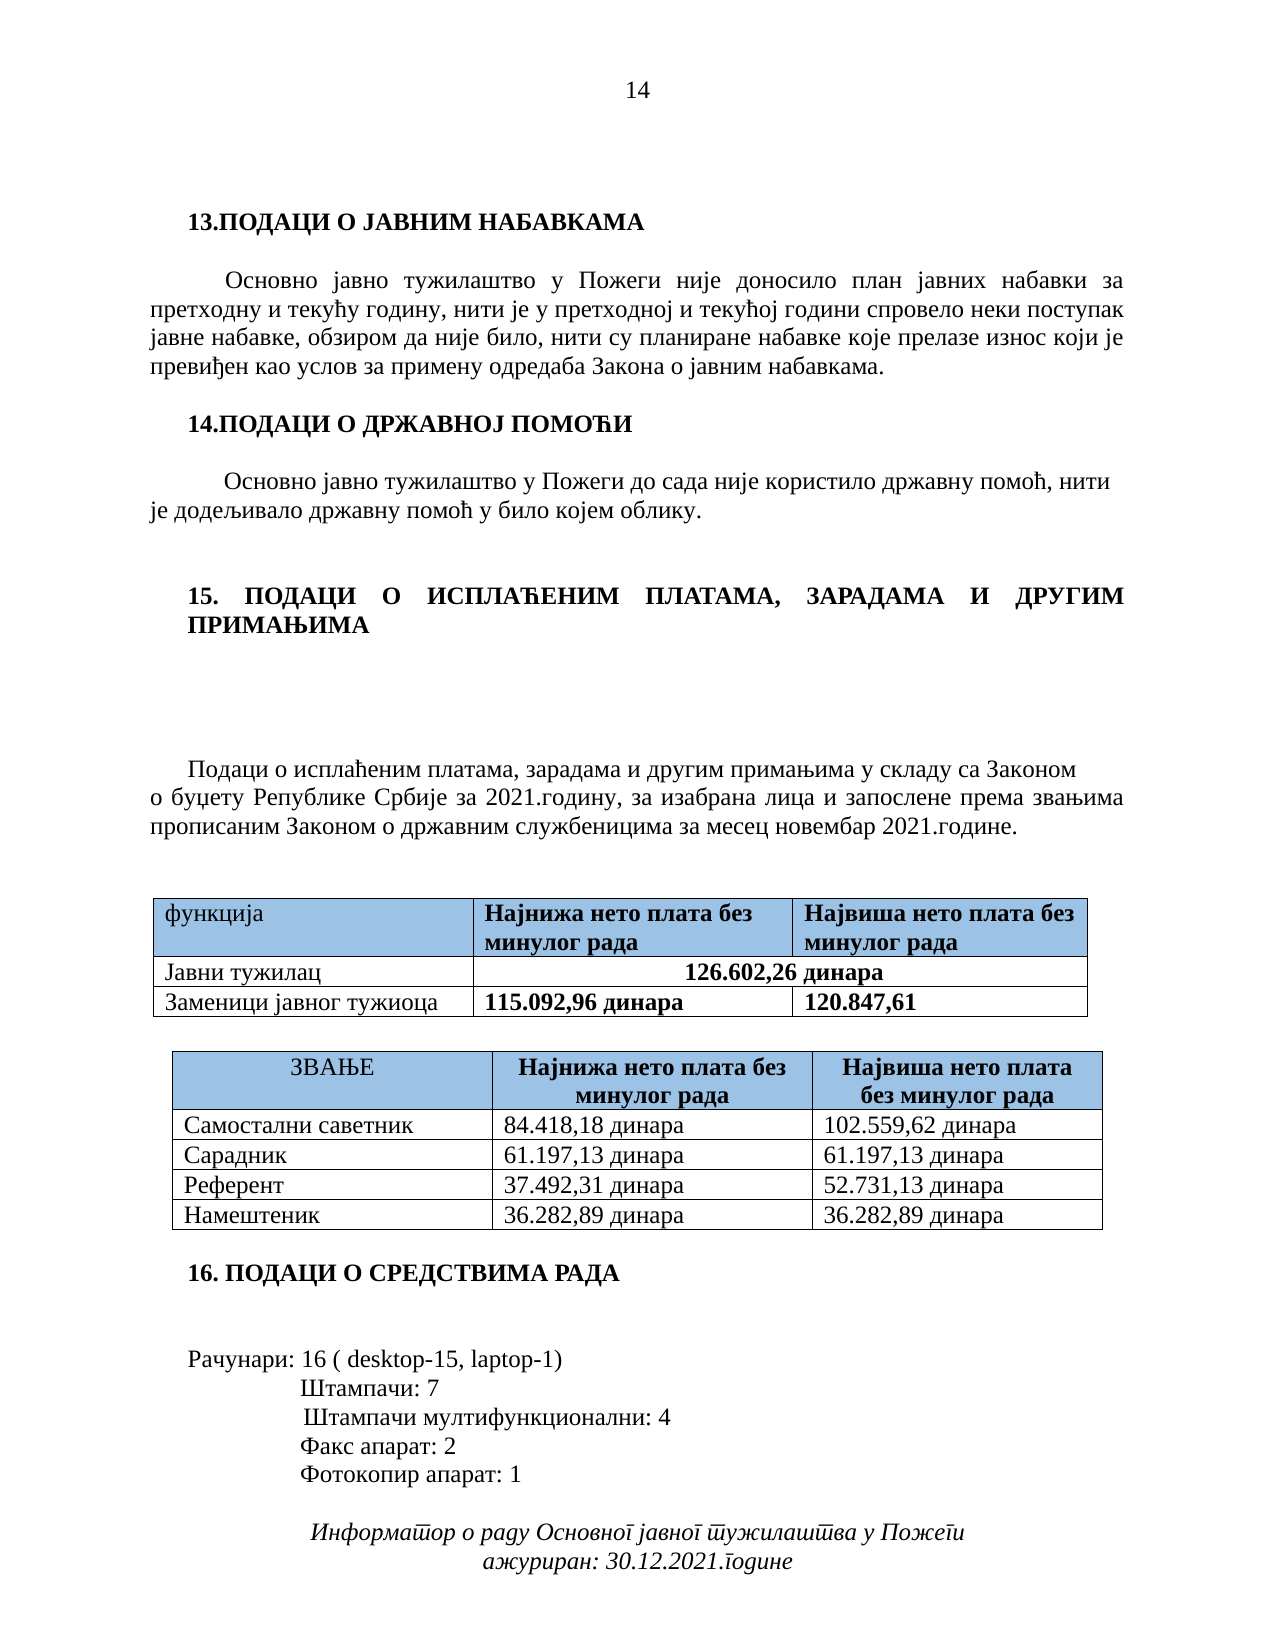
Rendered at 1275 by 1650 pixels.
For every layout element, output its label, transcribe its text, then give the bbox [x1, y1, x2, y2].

text о буџету Републике Србије за 2021.годину, за изабрана лица и запослене према звањима прописаним Законом о државним службеницима за месец новембар 2021.године. [150, 782, 1125, 840]
table_cell 120.847,61 [793, 987, 1087, 1016]
table_header функција [154, 899, 473, 956]
table_cell Сарадник [173, 1140, 492, 1169]
subtitle 13.ПОДАЦИ О ЈАВНИМ НАБАВКАМА [187, 207, 1125, 236]
text Штампачи: 7 [150, 1373, 1125, 1402]
text Рачунари: 16 ( desktop-15, laptop-1) [150, 1344, 1125, 1373]
table_header Најнижа нето плата без минулог рада [493, 1052, 812, 1109]
table_cell 52.731,13 динара [813, 1170, 1102, 1199]
table_header ЗВАЊЕ [173, 1052, 492, 1109]
table_header Највиша нето плата без минулог рада [813, 1052, 1102, 1109]
table_cell 36.282,89 динара [493, 1200, 812, 1228]
table_cell 61.197,13 динара [813, 1140, 1102, 1169]
table_cell Заменици јавног тужиоца [154, 987, 473, 1016]
table_cell Самостални саветник [173, 1110, 492, 1139]
text Основно јавно тужилаштво у Пожеги није доносило план јавних набавки за претходну и текућу годину, нити је у претходној и текућој години спровело неки поступак јавне набавке, обзиром да није било, нити су планиране набавке које прелазе износ који је превиђен као услов за примену одредаба Закона о јавним набавкама. [150, 265, 1125, 380]
text Подаци о исплаћеним платама, зарадама и другим примањима у складу са Законом [150, 754, 1125, 782]
subtitle 15. ПОДАЦИ О ИСПЛАЋЕНИМ ПЛАТАМА, ЗАРАДАМА И ДРУГИМ ПРИМАЊИМА [187, 581, 1125, 639]
text Основно јавно тужилаштво у Пожеги до сада није користило државну помоћ, нити је додељивало државну помоћ у било којем облику. [150, 466, 1125, 524]
table_header Највиша нето плата без минулог рада [793, 899, 1087, 956]
table_header Најнижа нето плата без минулог рада [474, 899, 792, 956]
table_cell 61.197,13 динара [493, 1140, 812, 1169]
subtitle ПОДАЦИ О СРЕДСТВИМА РАДА [187, 1258, 1125, 1287]
text Фотокопир апарат: 1 [150, 1459, 1125, 1488]
table_cell 84.418,18 динара [493, 1110, 812, 1139]
table_cell Намештеник [173, 1200, 492, 1228]
table_cell Референт [173, 1170, 492, 1199]
table_cell 102.559,62 динара [813, 1110, 1102, 1139]
table_cell 36.282,89 динара [813, 1200, 1102, 1228]
table_cell Јавни тужилац [154, 957, 473, 986]
text Штампачи мултифункционални: 4 [150, 1402, 1125, 1431]
subtitle 14.ПОДАЦИ О ДРЖАВНОЈ ПОМОЋИ [187, 409, 1125, 437]
table_cell 37.492,31 динара [493, 1170, 812, 1199]
text Факс апарат: 2 [150, 1431, 1125, 1459]
table_cell 115.092,96 динара [474, 987, 792, 1016]
table_cell 126.602,26 динара [474, 957, 1087, 986]
